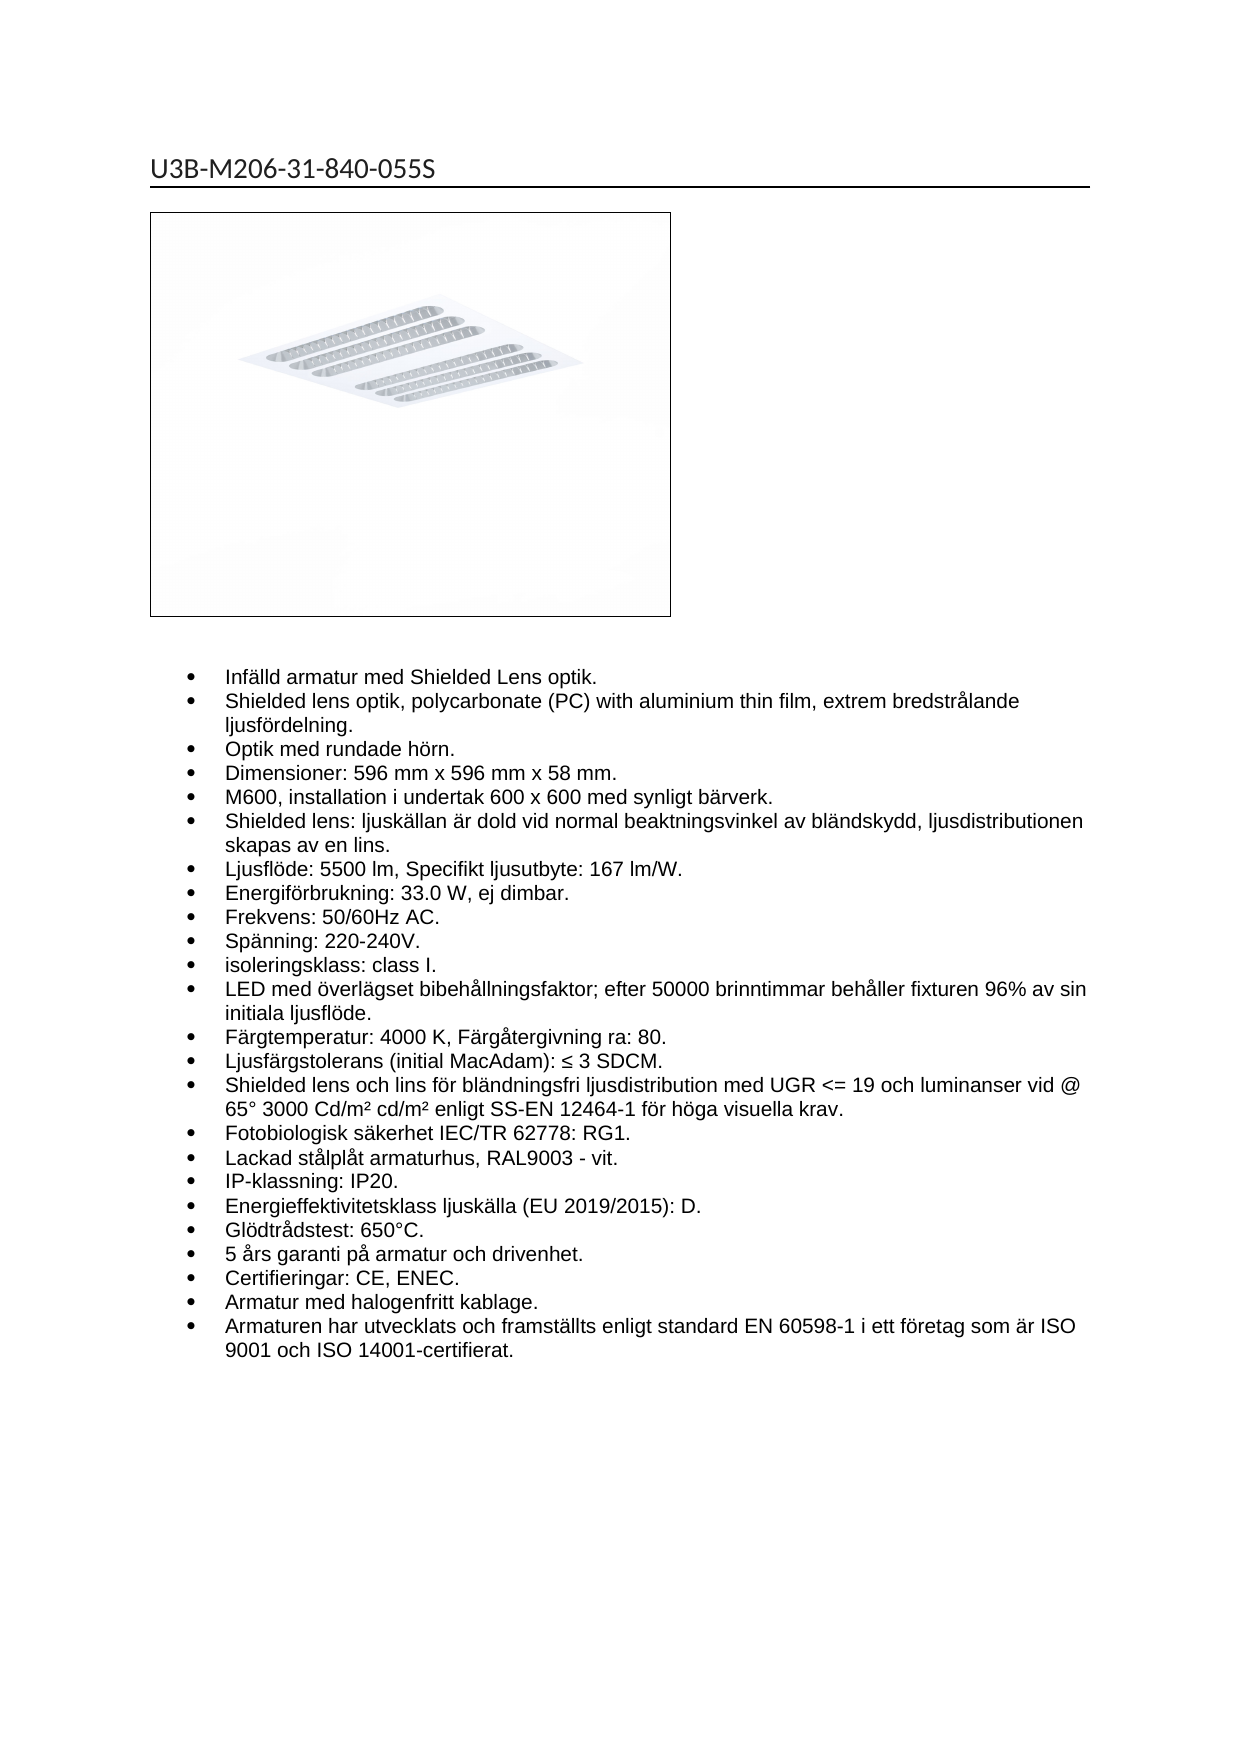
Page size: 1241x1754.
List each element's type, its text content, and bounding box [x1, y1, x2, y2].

list 5 års garanti på armatur och drivenhet. [187, 1242, 1090, 1266]
list Armaturen har utvecklats och framställts enligt standard EN 60598-1 i ett företag som är ISO 9001 och ISO 14001-certifierat. [187, 1314, 1090, 1362]
list Glödtrådstest: 650°C. [187, 1217, 1090, 1242]
list Infälld armatur med Shielded Lens optik. [187, 664, 1090, 688]
list IP-klassning: IP20. [187, 1169, 1090, 1193]
list Shielded lens optik, polycarbonate (PC) with aluminium thin film, extrem bredstrålande ljusfördelning. [187, 688, 1090, 737]
list Färgtemperatur: 4000 K, Färgåtergivning ra: 80. [187, 1025, 1090, 1049]
list Ljusflöde: 5500 lm, Specifikt ljusutbyte: 167 lm/W. [187, 857, 1090, 881]
list Armatur med halogenfritt kablage. [187, 1290, 1090, 1314]
list Fotobiologisk säkerhet IEC/TR 62778: RG1. [187, 1121, 1090, 1145]
list Energieffektivitetsklass ljuskälla (EU 2019/2015): D. [187, 1193, 1090, 1217]
list Certifieringar: CE, ENEC. [187, 1266, 1090, 1290]
text U3B-M206-31-840-055S [150, 150, 1090, 186]
list Ljusfärgstolerans (initial MacAdam): ≤ 3 SDCM. [187, 1049, 1090, 1073]
list Shielded lens och lins för bländningsfri ljusdistribution med UGR <= 19 och luminanser vid @ 65° 3000 Cd/m² cd/m² enligt SS-EN 12464-1 för höga visuella krav. [187, 1073, 1090, 1121]
list Spänning: 220-240V. [187, 929, 1090, 953]
picture [151, 213, 670, 616]
list Lackad stålplåt armaturhus, RAL9003 - vit. [187, 1145, 1090, 1169]
list Dimensioner: 596 mm x 596 mm x 58 mm. [187, 761, 1090, 785]
list Optik med rundade hörn. [187, 737, 1090, 761]
list isoleringsklass: class I. [187, 953, 1090, 977]
list LED med överlägset bibehållningsfaktor; efter 50000 brinntimmar behåller fixturen 96% av sin initiala ljusflöde. [187, 977, 1090, 1025]
list M600, installation i undertak 600 x 600 med synligt bärverk. [187, 785, 1090, 809]
list Frekvens: 50/60Hz AC. [187, 905, 1090, 929]
list Shielded lens: ljuskällan är dold vid normal beaktningsvinkel av bländskydd, ljusdistributionen skapas av en lins. [187, 809, 1090, 857]
list Energiförbrukning: 33.0 W, ej dimbar. [187, 881, 1090, 905]
